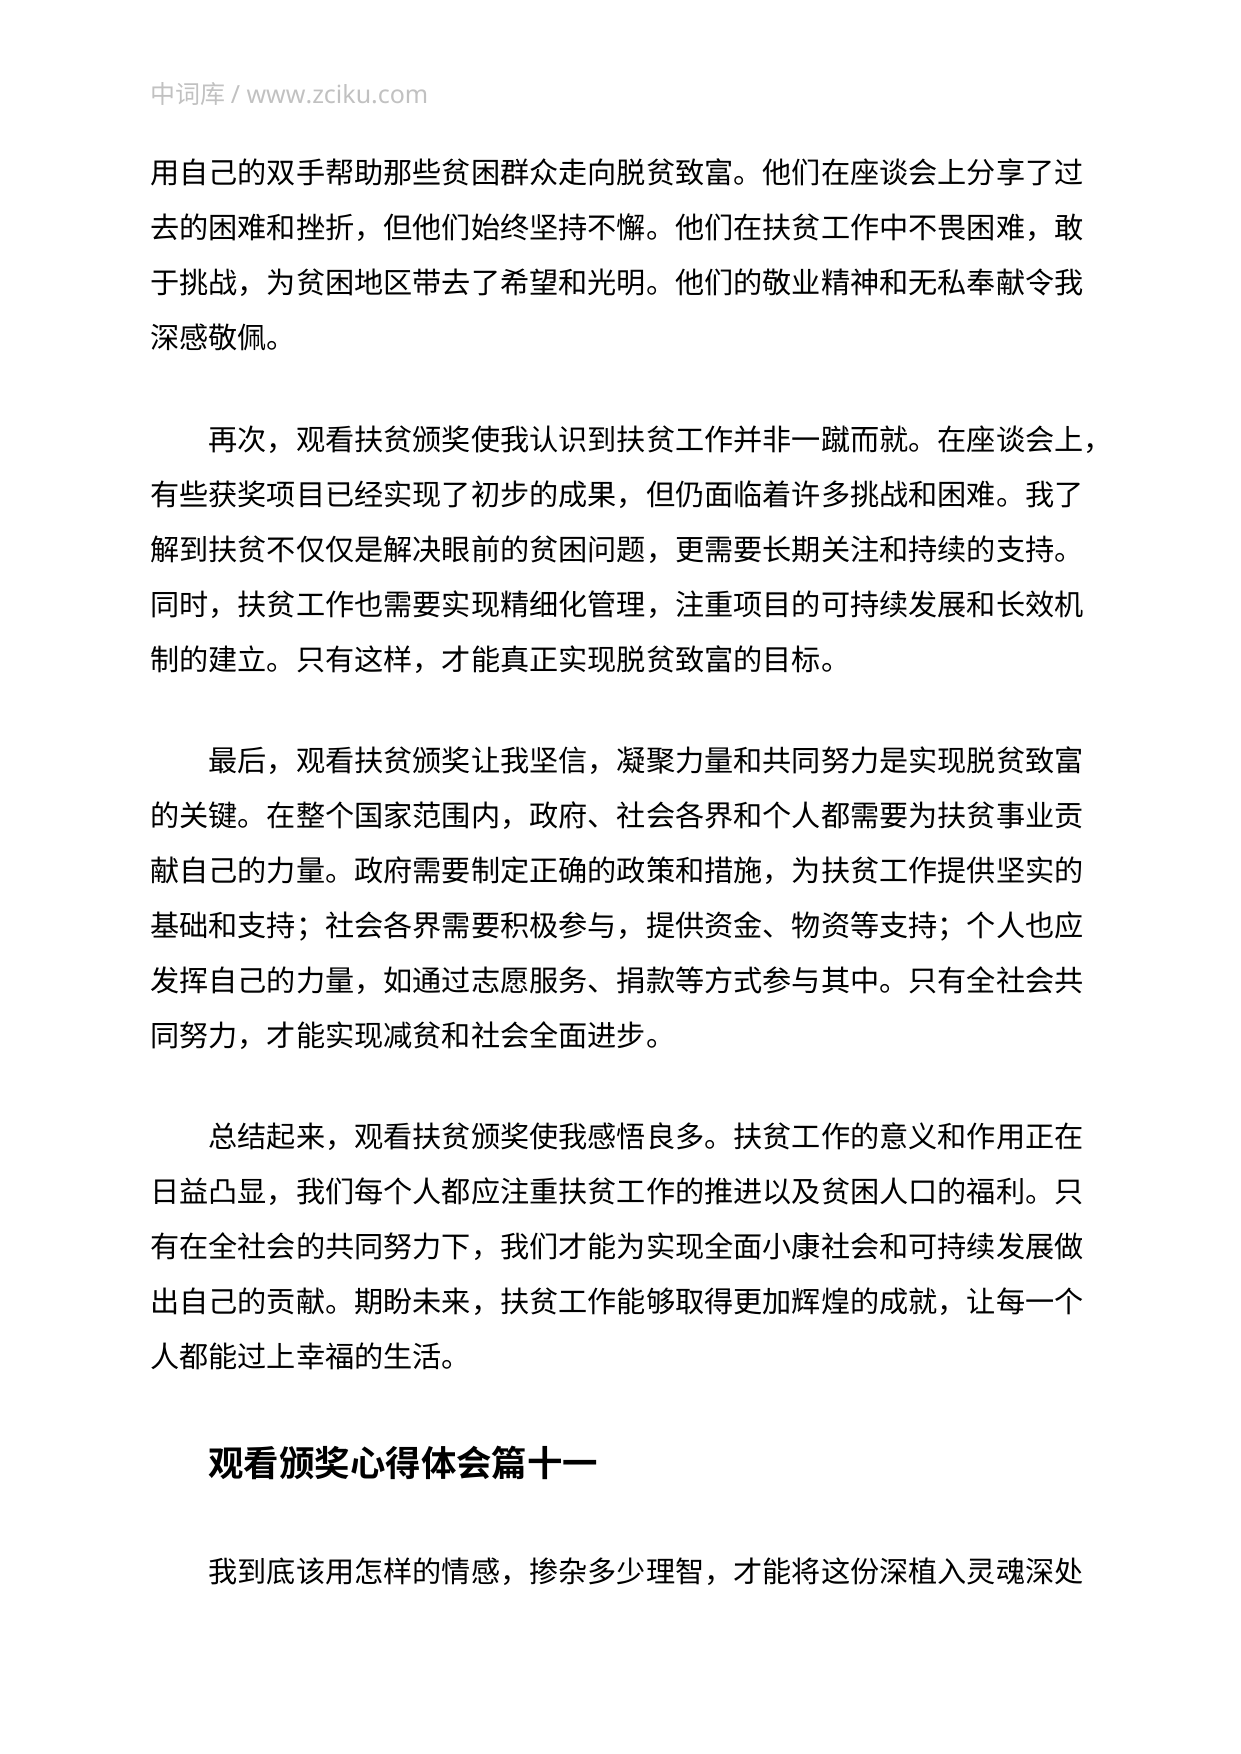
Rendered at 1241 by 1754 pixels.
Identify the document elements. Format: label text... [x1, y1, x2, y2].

text 再次，观看扶贫颁奖使我认识到扶贫工作并非一蹴而就。在座谈会上，有些获奖项目已经实现了初步的成果，但仍面临着许多挑战和困难。我了解到扶贫不仅仅是解决眼前的贫困问题，更需要长期关注和持续的支持。同时，扶贫工作也需要实现精细化管理，注重项目的可持续发展和长效机制的建立。只有这样，才能真正实现脱贫致富的目标。 [150, 416, 1090, 678]
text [150, 1549, 1090, 1591]
text 总结起来，观看扶贫颁奖使我感悟良多。扶贫工作的意义和作用正在日益凸显，我们每个人都应注重扶贫工作的推进以及贫困人口的福利。只有在全社会的共同努力下，我们才能为实现全面小康社会和可持续发展做出自己的贡献。期盼未来，扶贫工作能够取得更加辉煌的成就，让每一个人都能过上幸福的生活。 [150, 1114, 1090, 1376]
text 最后，观看扶贫颁奖让我坚信，凝聚力量和共同努力是实现脱贫致富的关键。在整个国家范围内，政府、社会各界和个人都需要为扶贫事业贡献自己的力量。政府需要制定正确的政策和措施，为扶贫工作提供坚实的基础和支持；社会各界需要积极参与，提供资金、物资等支持；个人也应发挥自己的力量，如通过志愿服务、捐款等方式参与其中。只有全社会共同努力，才能实现减贫和社会全面进步。 [150, 738, 1090, 1054]
text 观看颁奖心得体会篇十一 [150, 1435, 1090, 1487]
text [150, 150, 1090, 357]
